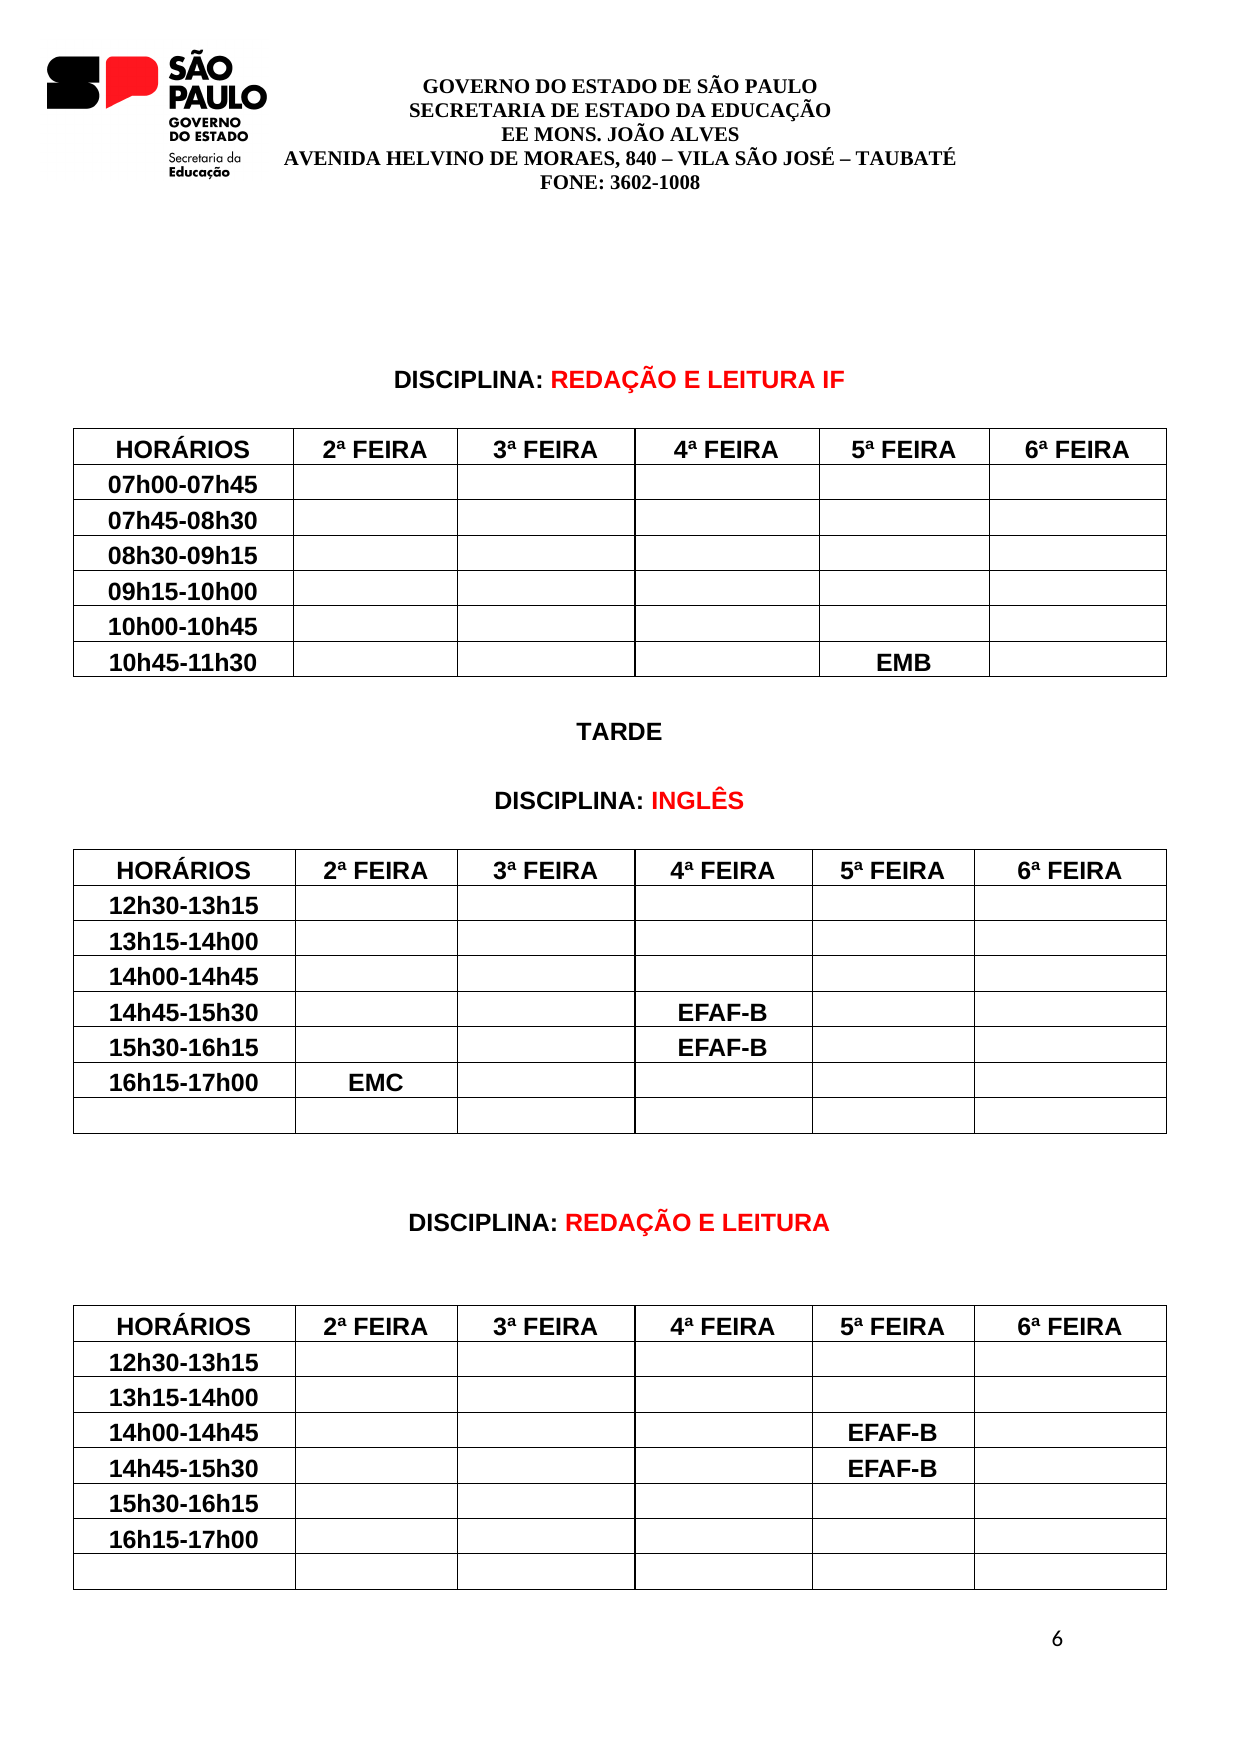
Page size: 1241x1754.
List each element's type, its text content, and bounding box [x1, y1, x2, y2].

table_cell [458, 1377, 634, 1412]
table_cell [820, 606, 989, 641]
table_cell EMC [296, 1063, 457, 1097]
table_cell [458, 1448, 634, 1482]
table_cell [636, 465, 819, 499]
table_cell [296, 1448, 457, 1482]
table_cell 12h30-13h15 [74, 1342, 295, 1376]
table_cell [296, 1342, 457, 1376]
table_header 2ª FEIRA [294, 429, 457, 464]
table_header 6ª FEIRA [975, 1306, 1166, 1341]
table_cell [990, 500, 1166, 534]
table_cell [636, 606, 819, 641]
table_cell [458, 921, 634, 955]
table_cell [820, 500, 989, 534]
table_cell [458, 1413, 634, 1447]
table_header 6ª FEIRA [990, 429, 1166, 464]
table_cell [458, 956, 634, 991]
table_cell [458, 886, 634, 920]
table_cell 15h30-16h15 [74, 1484, 295, 1518]
table_cell 14h00-14h45 [74, 956, 295, 991]
table_header 4ª FEIRA [636, 429, 819, 464]
table_cell [458, 536, 634, 570]
table_cell 16h15-17h00 [74, 1063, 295, 1097]
table_cell [458, 1098, 634, 1132]
table_cell [975, 886, 1166, 920]
table_cell [636, 921, 812, 955]
table_cell [990, 606, 1166, 641]
table_cell [458, 606, 634, 641]
table_cell 16h15-17h00 [74, 1519, 295, 1553]
table_cell [636, 886, 812, 920]
table_cell [975, 1484, 1166, 1518]
table_header 4ª FEIRA [636, 1306, 812, 1341]
table_cell [813, 956, 974, 991]
table_cell [294, 536, 457, 570]
table_cell [813, 1519, 974, 1553]
table_cell [636, 1342, 812, 1376]
table_cell [296, 1098, 457, 1132]
table_header 4ª FEIRA [636, 850, 812, 884]
table_cell [294, 571, 457, 605]
table_cell [458, 1027, 634, 1062]
table_cell [458, 1484, 634, 1518]
picture [39, 39, 270, 181]
table_cell [813, 992, 974, 1026]
table_cell [636, 1098, 812, 1132]
table_cell [975, 1342, 1166, 1376]
table_cell [975, 1519, 1166, 1553]
table_cell [458, 992, 634, 1026]
table_cell [636, 1413, 812, 1447]
table_cell [813, 921, 974, 955]
table_header 5ª FEIRA [820, 429, 989, 464]
table_cell [636, 1377, 812, 1412]
table_cell 13h15-14h00 [74, 921, 295, 955]
table_cell 10h00-10h45 [74, 606, 293, 641]
table_cell [296, 1554, 457, 1589]
text TARDE [177, 712, 1061, 746]
table_cell [458, 1519, 634, 1553]
table_cell [990, 571, 1166, 605]
table_cell [636, 1063, 812, 1097]
table_cell [74, 1554, 295, 1589]
table_cell [296, 992, 457, 1026]
table_cell [458, 1063, 634, 1097]
table_cell [458, 500, 634, 534]
table_cell 14h00-14h45 [74, 1413, 295, 1447]
table_cell [813, 886, 974, 920]
table_cell EFAF-B [813, 1448, 974, 1482]
table_cell [636, 1554, 812, 1589]
table_cell [296, 886, 457, 920]
table_cell 10h45-11h30 [74, 642, 293, 676]
table_cell [820, 571, 989, 605]
table_cell 08h30-09h15 [74, 536, 293, 570]
table_cell [813, 1098, 974, 1132]
table_cell 07h45-08h30 [74, 500, 293, 534]
table_header HORÁRIOS [74, 850, 295, 884]
table_cell EFAF-B [813, 1413, 974, 1447]
table_header 3ª FEIRA [458, 1306, 634, 1341]
table_cell [975, 1448, 1166, 1482]
table_cell [294, 606, 457, 641]
table_cell [296, 1484, 457, 1518]
table_header 6ª FEIRA [975, 850, 1166, 884]
table_cell [975, 1413, 1166, 1447]
table_cell [458, 642, 634, 676]
table_cell 07h00-07h45 [74, 465, 293, 499]
table_cell [975, 1554, 1166, 1589]
table_cell 15h30-16h15 [74, 1027, 295, 1062]
table_cell [296, 1027, 457, 1062]
table_header 2ª FEIRA [296, 850, 457, 884]
table_cell [296, 956, 457, 991]
table_cell [296, 1413, 457, 1447]
table_cell [813, 1484, 974, 1518]
table_header 3ª FEIRA [458, 850, 634, 884]
table_cell [813, 1377, 974, 1412]
table_cell EFAF-B [636, 1027, 812, 1062]
table_cell [636, 1484, 812, 1518]
table_cell [636, 500, 819, 534]
table_cell 14h45-15h30 [74, 1448, 295, 1482]
table_cell [975, 921, 1166, 955]
table_header HORÁRIOS [74, 429, 293, 464]
table_header 5ª FEIRA [813, 850, 974, 884]
table_cell EFAF-B [636, 992, 812, 1026]
table_cell [458, 1342, 634, 1376]
table_cell EMB [820, 642, 989, 676]
table_cell [636, 571, 819, 605]
table_cell [636, 1448, 812, 1482]
table_cell [813, 1027, 974, 1062]
table_cell 09h15-10h00 [74, 571, 293, 605]
table_cell [458, 465, 634, 499]
text DISCIPLINA: REDAÇÃO E LEITURA IF [177, 359, 1061, 394]
table_cell [813, 1342, 974, 1376]
table_cell [820, 536, 989, 570]
table_header 5ª FEIRA [813, 1306, 974, 1341]
table_cell [294, 500, 457, 534]
table_cell [990, 465, 1166, 499]
table_cell [294, 465, 457, 499]
table_cell [636, 956, 812, 991]
table_cell [296, 1377, 457, 1412]
table_cell [990, 536, 1166, 570]
table_cell [636, 1519, 812, 1553]
table_header 2ª FEIRA [296, 1306, 457, 1341]
table_cell [458, 1554, 634, 1589]
table_cell [975, 956, 1166, 991]
table_cell [636, 536, 819, 570]
table_cell [813, 1554, 974, 1589]
text DISCIPLINA: REDAÇÃO E LEITURA [177, 1202, 1061, 1237]
table_cell [975, 1027, 1166, 1062]
table_cell [458, 571, 634, 605]
table_header 3ª FEIRA [458, 429, 634, 464]
table_cell [975, 1098, 1166, 1132]
table_cell [813, 1063, 974, 1097]
table_cell [636, 642, 819, 676]
table_cell [820, 465, 989, 499]
table_cell 12h30-13h15 [74, 886, 295, 920]
table_cell 13h15-14h00 [74, 1377, 295, 1412]
table_cell [975, 992, 1166, 1026]
text DISCIPLINA: INGLÊS [177, 780, 1061, 815]
table_cell [975, 1063, 1166, 1097]
table_cell [294, 642, 457, 676]
table_cell [74, 1098, 295, 1132]
table_cell [296, 1519, 457, 1553]
table_cell [296, 921, 457, 955]
table_cell [975, 1377, 1166, 1412]
table_cell [990, 642, 1166, 676]
table_header HORÁRIOS [74, 1306, 295, 1341]
table_cell 14h45-15h30 [74, 992, 295, 1026]
